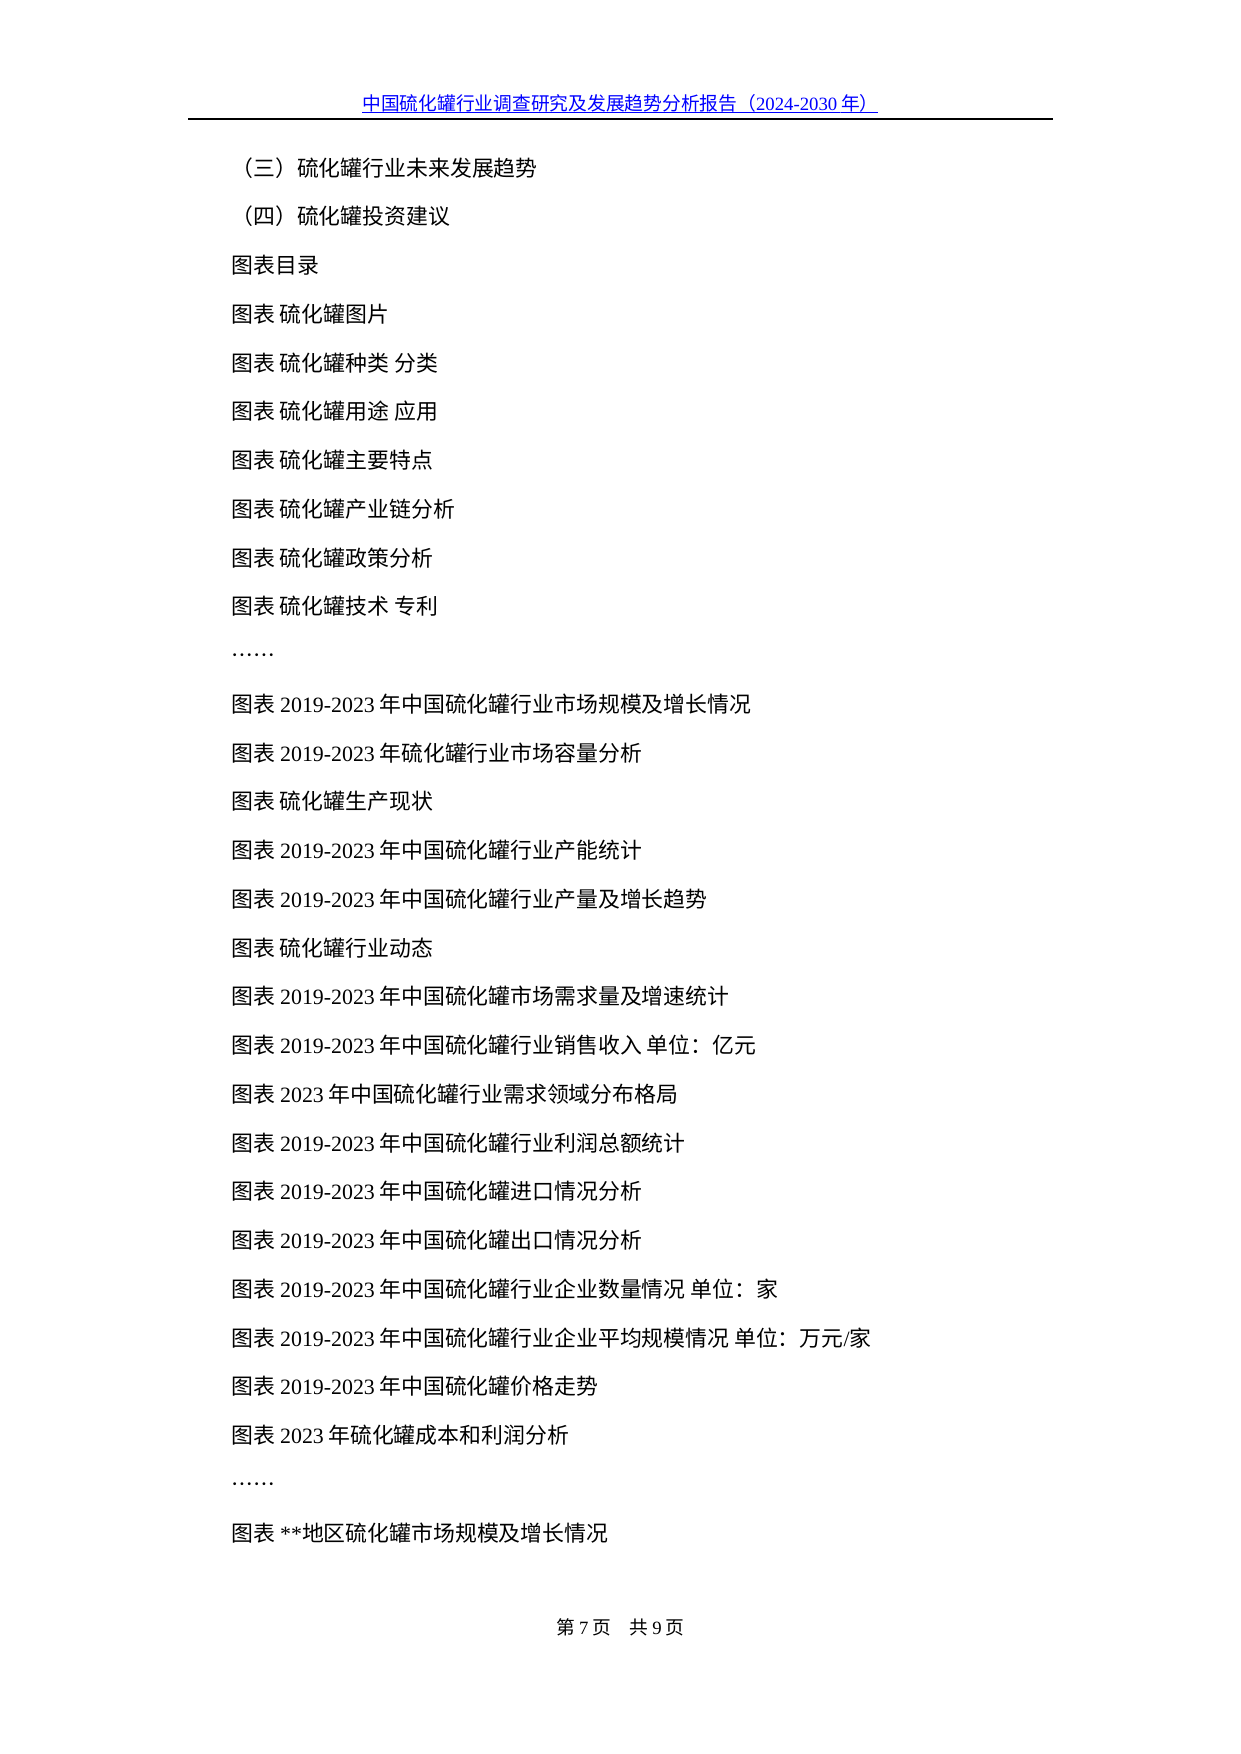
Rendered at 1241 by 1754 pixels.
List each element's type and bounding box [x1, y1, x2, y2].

text [187, 150, 1053, 1548]
